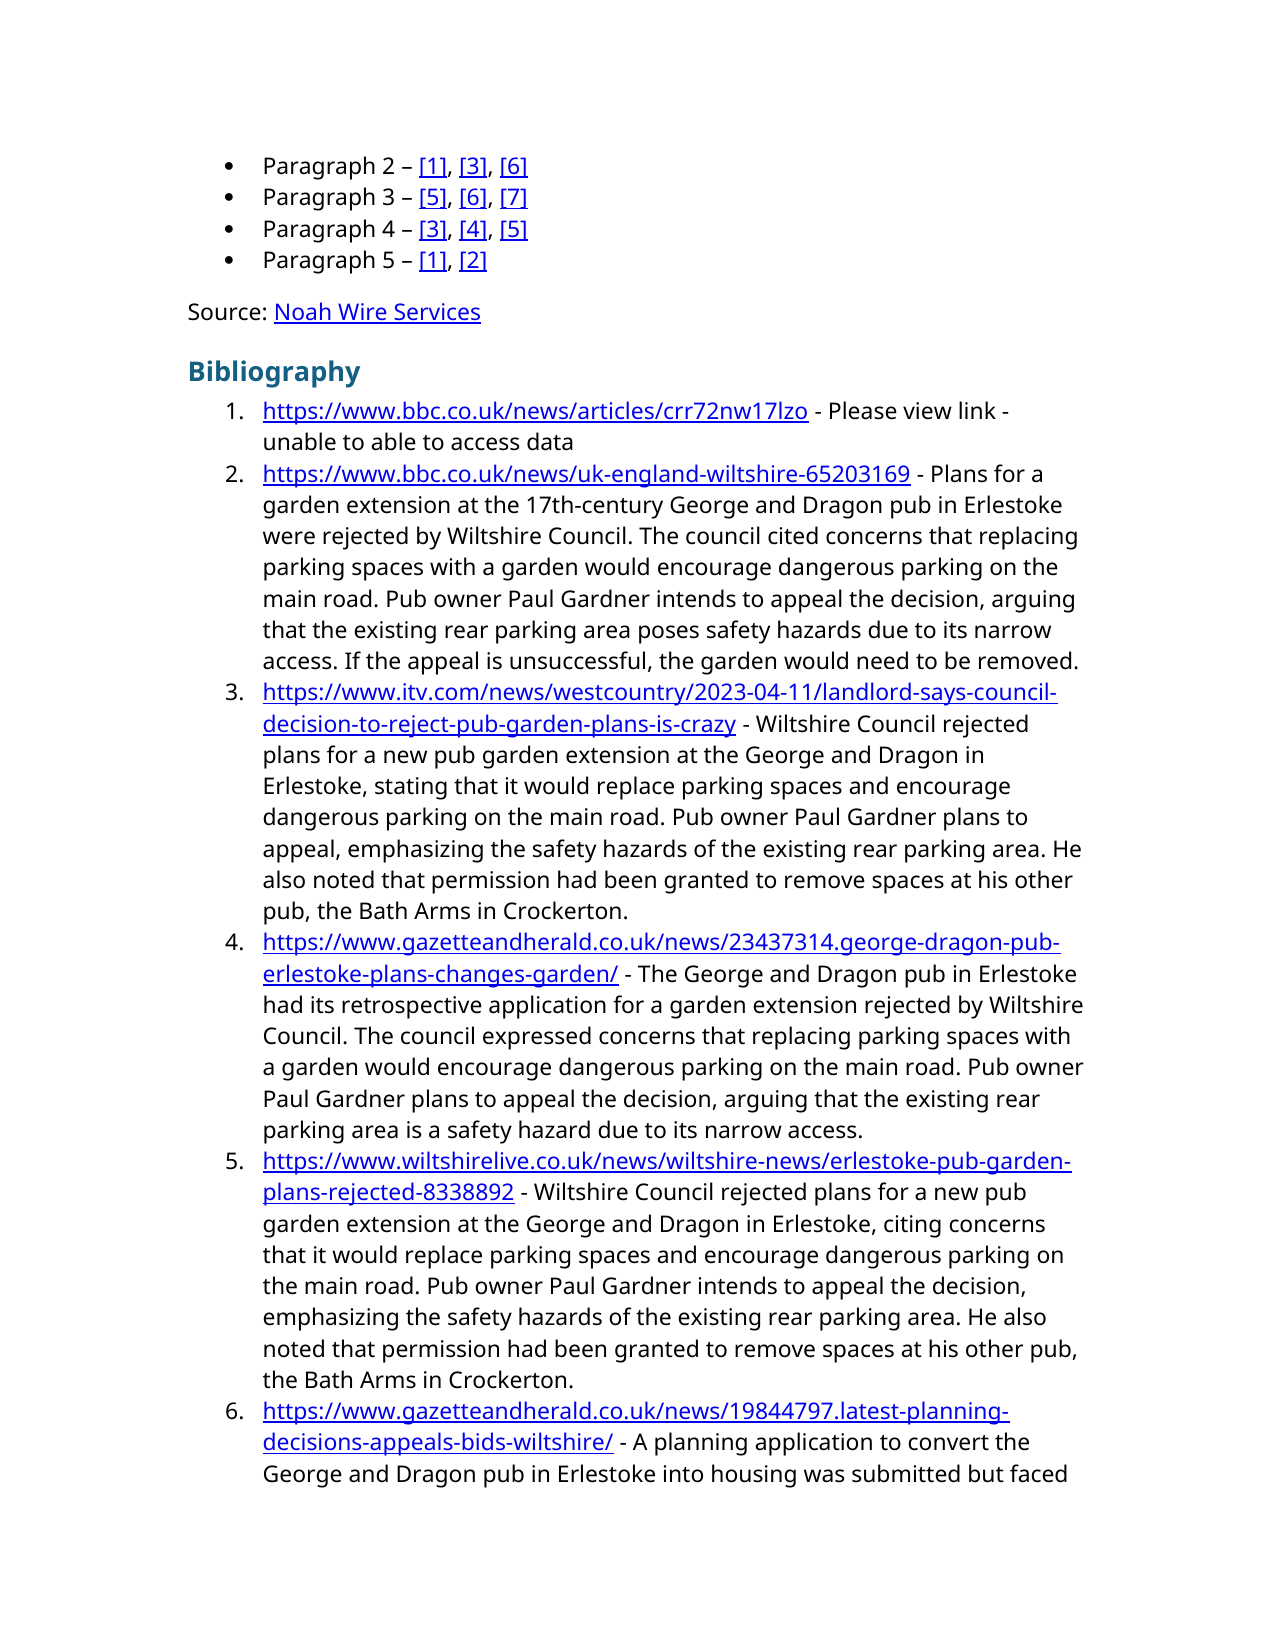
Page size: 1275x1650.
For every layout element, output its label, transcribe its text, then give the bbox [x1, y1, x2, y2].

list https://www.bbc.co.uk/news/articles/crr72nw17lzo - Please view link - unable to able to access data [225, 395, 1087, 457]
list https://www.itv.com/news/westcountry/2023-04-11/landlord-says-council-decision-to-reject-pub-garden-plans-is-crazy - Wiltshire Council rejected plans for a new pub garden extension at the George and Dragon in Erlestoke, stating that it would replace parking spaces and encourage dangerous parking on the main road. Pub owner Paul Gardner plans to appeal, emphasizing the safety hazards of the existing rear parking area. He also noted that permission had been granted to remove spaces at his other pub, the Bath Arms in Crockerton. [225, 676, 1087, 926]
list https://www.bbc.co.uk/news/uk-england-wiltshire-65203169 - Plans for a garden extension at the 17th-century George and Dragon pub in Erlestoke were rejected by Wiltshire Council. The council cited concerns that replacing parking spaces with a garden would encourage dangerous parking on the main road. Pub owner Paul Gardner intends to appeal the decision, arguing that the existing rear parking area poses safety hazards due to its narrow access. If the appeal is unsuccessful, the garden would need to be removed. [225, 457, 1087, 676]
list Paragraph 5 – [1], [2] [225, 244, 1087, 275]
list Paragraph 4 – [3], [4], [5] [225, 212, 1087, 244]
list https://www.gazetteandherald.co.uk/news/23437314.george-dragon-pub-erlestoke-plans-changes-garden/ - The George and Dragon pub in Erlestoke had its retrospective application for a garden extension rejected by Wiltshire Council. The council expressed concerns that replacing parking spaces with a garden would encourage dangerous parking on the main road. Pub owner Paul Gardner plans to appeal the decision, arguing that the existing rear parking area is a safety hazard due to its narrow access. [225, 926, 1087, 1145]
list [225, 1395, 1087, 1489]
text Source: Noah Wire Services [187, 296, 1087, 327]
list https://www.wiltshirelive.co.uk/news/wiltshire-news/erlestoke-pub-garden-plans-rejected-8338892 - Wiltshire Council rejected plans for a new pub garden extension at the George and Dragon in Erlestoke, citing concerns that it would replace parking spaces and encourage dangerous parking on the main road. Pub owner Paul Gardner intends to appeal the decision, emphasizing the safety hazards of the existing rear parking area. He also noted that permission had been granted to remove spaces at his other pub, the Bath Arms in Crockerton. [225, 1145, 1087, 1395]
list Paragraph 2 – [1], [3], [6] [225, 150, 1087, 181]
list Paragraph 3 – [5], [6], [7] [225, 181, 1087, 212]
subtitle Bibliography [187, 353, 1087, 389]
